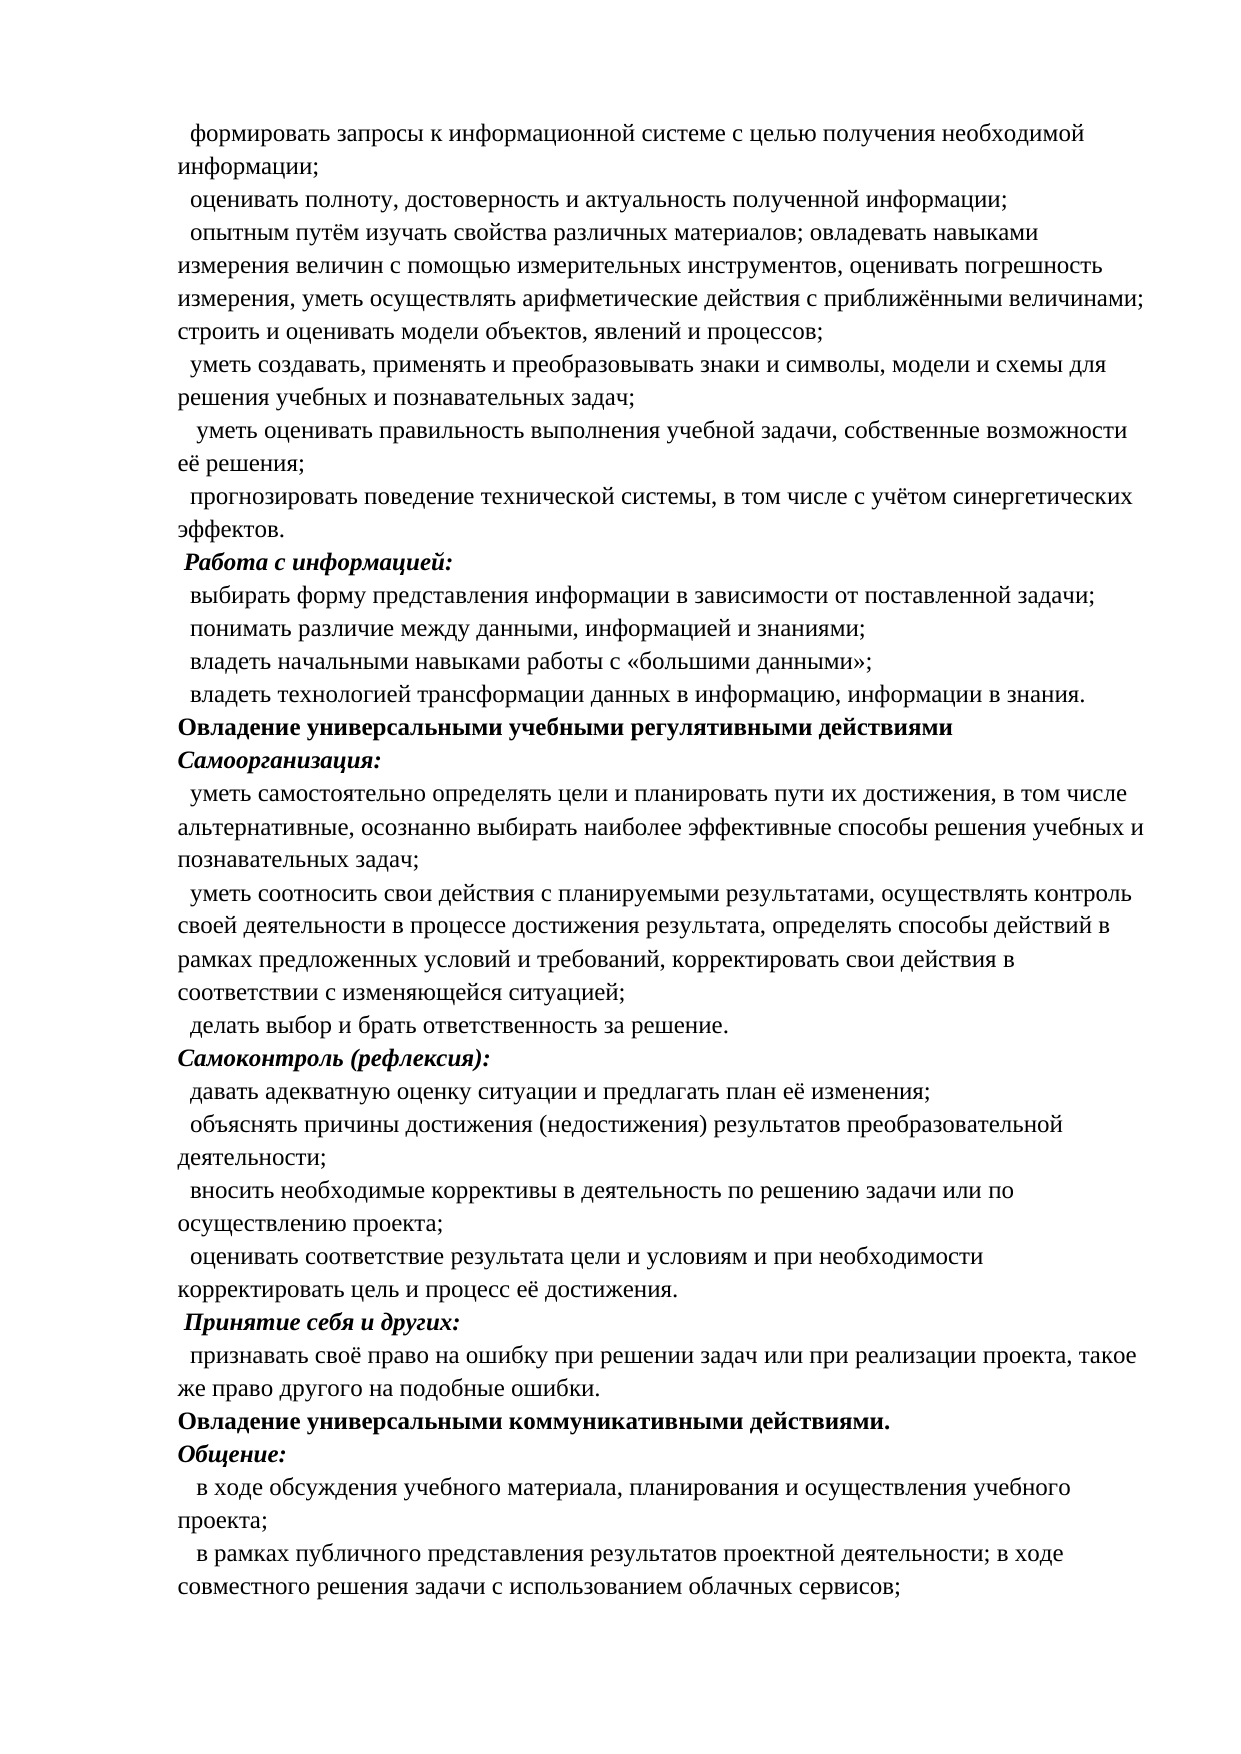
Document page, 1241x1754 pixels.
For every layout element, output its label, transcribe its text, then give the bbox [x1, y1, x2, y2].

text делать выбор и брать ответственность за решение. [177, 1010, 1152, 1038]
text Овладение универсальными коммуникативными действиями. [177, 1406, 1152, 1435]
text выбирать форму представления информации в зависимости от поставленной задачи; [177, 580, 1152, 609]
text уметь соотносить свои действия с планируемыми результатами, осуществлять контроль своей деятельности в процессе достижения результата, определять способы действий в рамках предложенных условий и требований, корректировать свои действия в соответствии с изменяющейся ситуацией; [177, 878, 1152, 1005]
text уметь оценивать правильность выполнения учебной задачи, собственные возможности её решения; [177, 415, 1152, 477]
text признавать своё право на ошибку при решении задач или при реализации проекта, такое же право другого на подобные ошибки. [177, 1340, 1152, 1402]
text в ходе обсуждения учебного материала, планирования и осуществления учебного проекта; [177, 1472, 1152, 1534]
text оценивать соответствие результата цели и условиям и при необходимости корректировать цель и процесс её достижения. [177, 1241, 1152, 1303]
text объяснять причины достижения (недостижения) результатов преобразовательной деятельности; [177, 1109, 1152, 1171]
text владеть начальными навыками работы с «большими данными»; [177, 646, 1152, 675]
text Самоконтроль (рефлексия): [177, 1043, 1152, 1071]
text Принятие себя и других: [177, 1307, 1152, 1336]
text владеть технологией трансформации данных в информацию, информации в знания. Овладение универсальными учебными регулятивными действиями Самоорганизация: [177, 679, 1152, 774]
text Общение: [177, 1439, 1152, 1468]
text понимать различие между данными, информацией и знаниями; [177, 613, 1152, 642]
text оценивать полноту, достоверность и актуальность полученной информации; [177, 184, 1152, 213]
text давать адекватную оценку ситуации и предлагать план её изменения; [177, 1076, 1152, 1104]
text прогнозировать поведение технической системы, в том числе с учётом синергетических эффектов. [177, 481, 1152, 543]
text Работа с информацией: [177, 547, 1152, 576]
text вносить необходимые коррективы в деятельность по решению задачи или по осуществлению проекта; [177, 1175, 1152, 1237]
text уметь самостоятельно определять цели и планировать пути их достижения, в том числе альтернативные, осознанно выбирать наиболее эффективные способы решения учебных и познавательных задач; [177, 778, 1152, 873]
text в рамках публичного представления результатов проектной деятельности; в ходе совместного решения задачи с использованием облачных сервисов; [177, 1538, 1152, 1600]
text уметь создавать, применять и преобразовывать знаки и символы, модели и схемы для решения учебных и познавательных задач; [177, 349, 1152, 411]
text опытным путём изучать свойства различных материалов; овладевать навыками измерения величин с помощью измерительных инструментов, оценивать погрешность измерения, уметь осуществлять арифметические действия с приближёнными величинами; строить и оценивать модели объектов, явлений и процессов; [177, 217, 1152, 345]
text формировать запросы к информационной системе с целью получения необходимой информации; [177, 118, 1152, 180]
